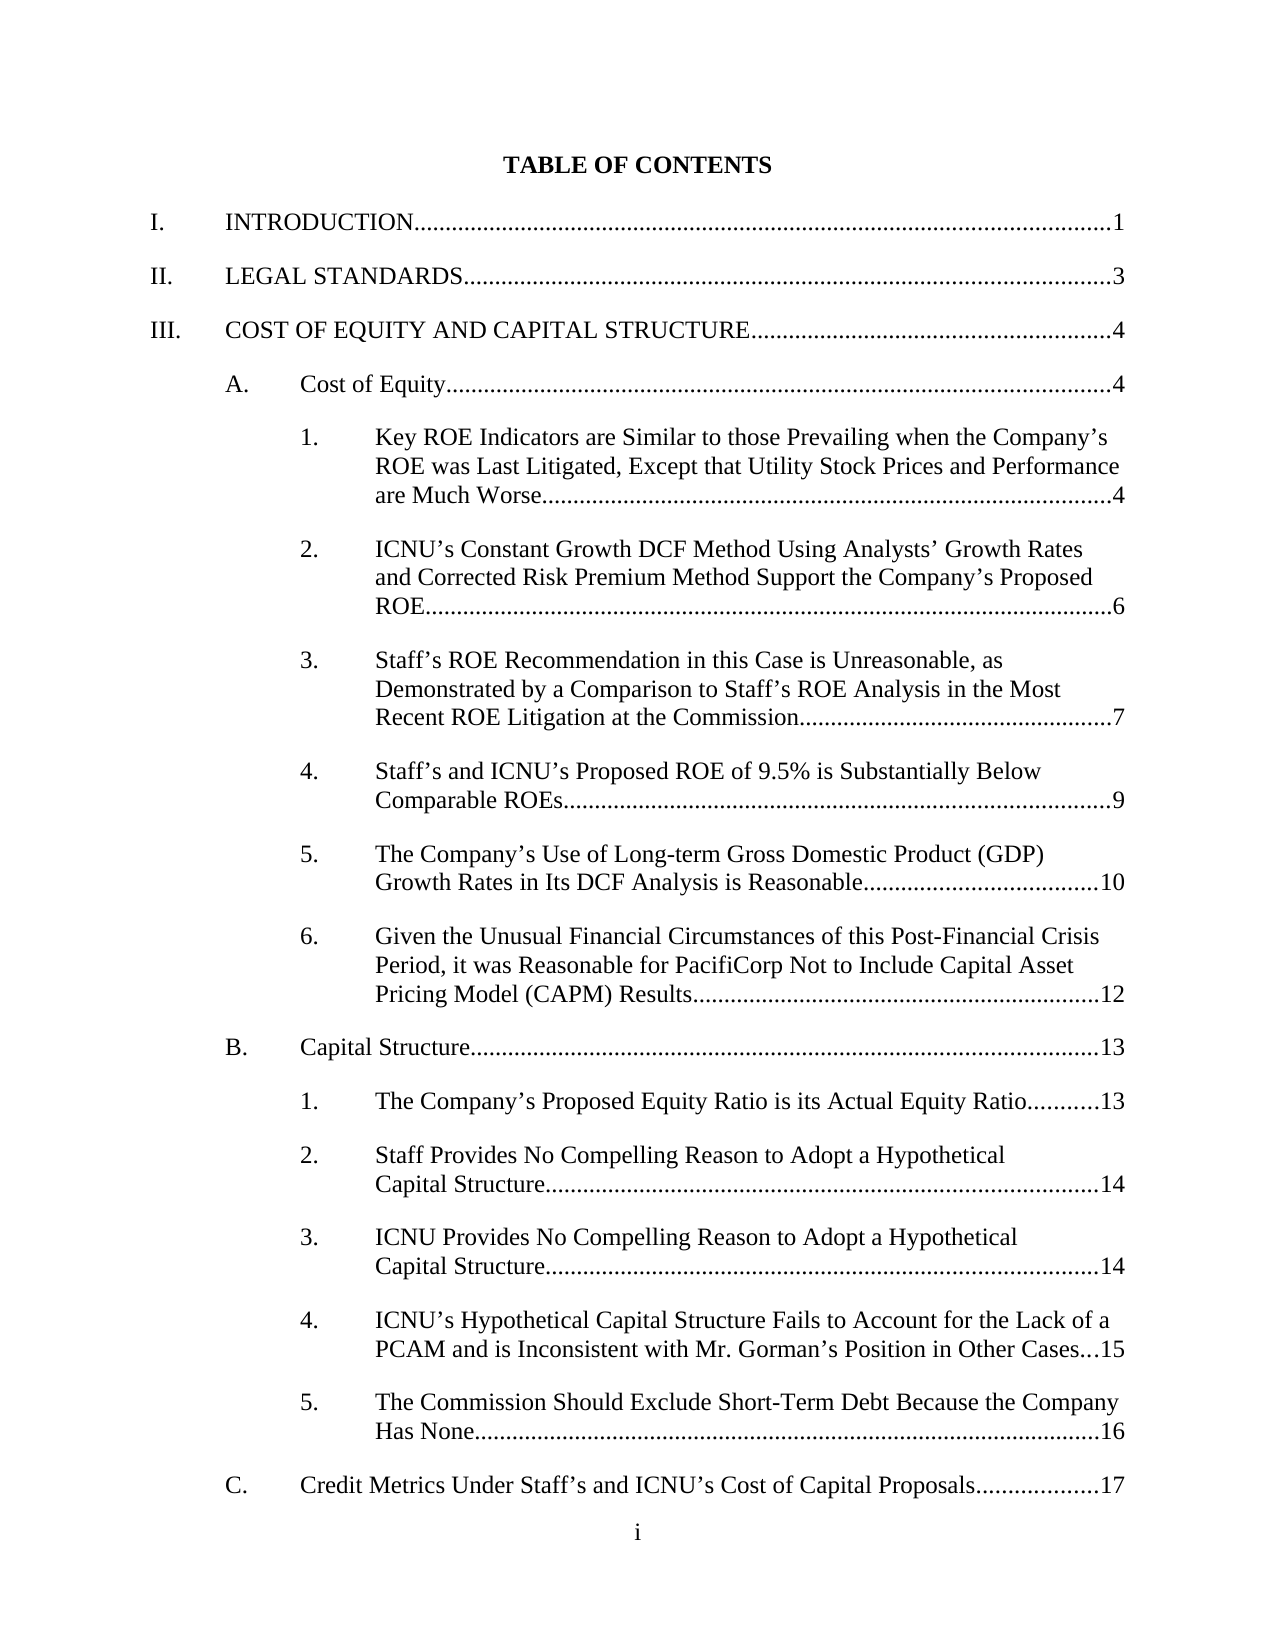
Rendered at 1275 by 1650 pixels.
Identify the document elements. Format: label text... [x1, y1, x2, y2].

text 2. ICNU’s Constant Growth DCF Method Using Analysts’ Growth Rates and Corrected Risk Premium Method Support the Company’s Proposed ROE. 6 [300, 534, 1125, 620]
list II. LEGAL STANDARDS 3 [150, 261, 1125, 290]
text 6. Given the Unusual Financial Circumstances of this Post-Financial Crisis Period, it was Reasonable for PacifiCorp Not to Include Capital Asset Pricing Model (CAPM) Results 12 [300, 921, 1125, 1007]
text A. Cost of Equity 4 [225, 369, 1125, 397]
text 2. Staff Provides No Compelling Reason to Adopt a Hypothetical Capital Structure. 14 [300, 1140, 1125, 1197]
text TABLE OF CONTENTS [150, 150, 1125, 179]
text B. Capital Structure 13 [225, 1032, 1125, 1061]
text 1. The Company’s Proposed Equity Ratio is its Actual Equity Ratio. 13 [300, 1086, 1125, 1115]
text I. INTRODUCTION 1 [150, 207, 1125, 236]
text 3. ICNU Provides No Compelling Reason to Adopt a Hypothetical Capital Structure. 14 [300, 1222, 1125, 1280]
text 5. The Commission Should Exclude Short-Term Debt Because the Company Has None. 16 [300, 1387, 1125, 1445]
text 3. Staff’s ROE Recommendation in this Case is Unreasonable, as Demonstrated by a Comparison to Staff’s ROE Analysis in the Most Recent ROE Litigation at the Commission. 7 [300, 645, 1125, 731]
text 1. Key ROE Indicators are Similar to those Prevailing when the Company’s ROE was Last Litigated, Except that Utility Stock Prices and Performance are Much Worse 4 [300, 422, 1125, 509]
text 4. ICNU’s Hypothetical Capital Structure Fails to Account for the Lack of a PCAM and is Inconsistent with Mr. Gorman’s Position in Other Cases. 15 [300, 1305, 1125, 1362]
text 4. Staff’s and ICNU’s Proposed ROE of 9.5% is Substantially Below Comparable ROEs. 9 [300, 756, 1125, 814]
text III. COST OF EQUITY AND CAPITAL STRUCTURE 4 [150, 315, 1125, 344]
text C. Credit Metrics Under Staff’s and ICNU’s Cost of Capital Proposals 17 [225, 1470, 1125, 1499]
text 5. The Company’s Use of Long-term Gross Domestic Product (GDP) Growth Rates in Its DCF Analysis is Reasonable. 10 [300, 839, 1125, 896]
